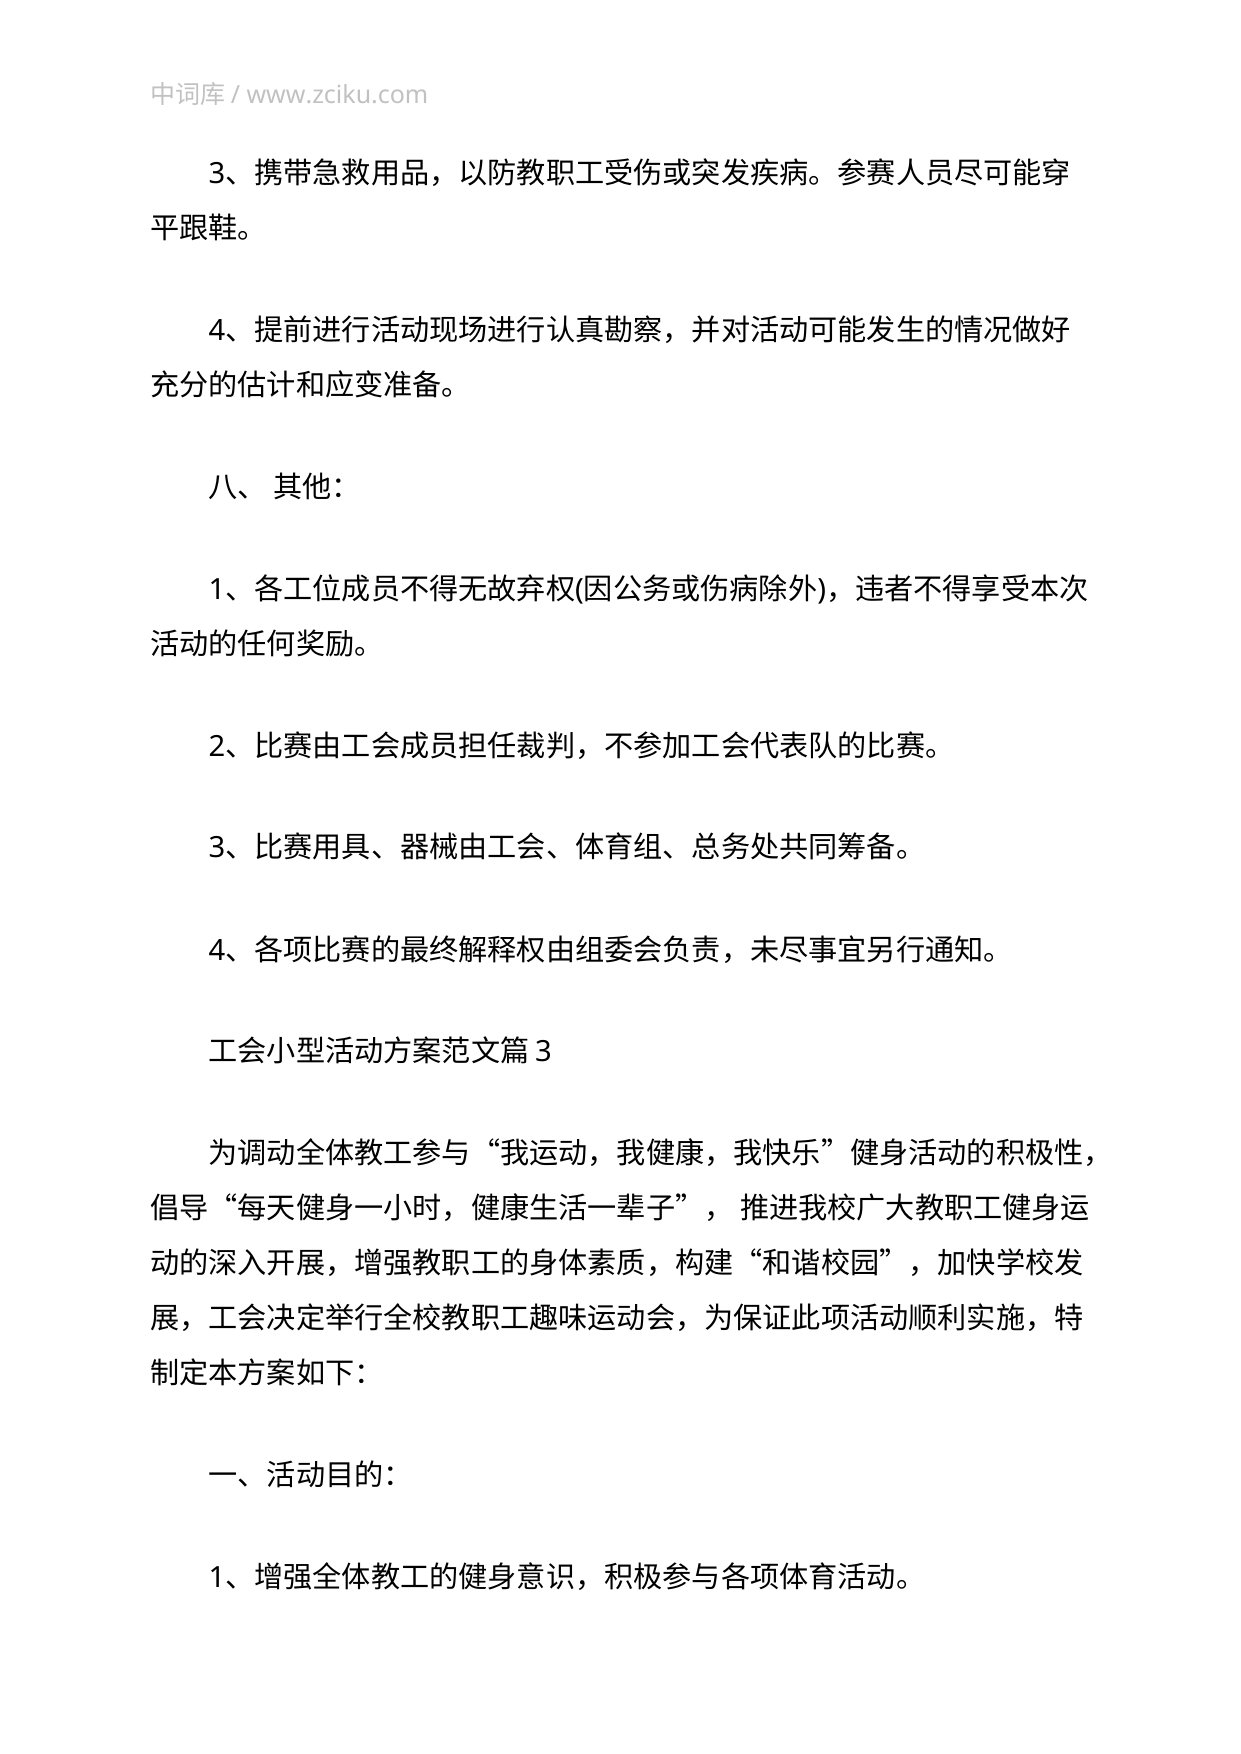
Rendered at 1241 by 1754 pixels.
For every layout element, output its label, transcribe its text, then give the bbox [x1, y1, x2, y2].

text 4、提前进行活动现场进行认真勘察，并对活动可能发生的情况做好充分的估计和应变准备。 [150, 307, 1090, 404]
text 3、携带急救用品，以防教职工受伤或突发疾病。参赛人员尽可能穿平跟鞋。 [150, 150, 1090, 247]
text 1、各工位成员不得无故弃权(因公务或伤病除外)，违者不得享受本次活动的任何奖励。 [150, 565, 1090, 663]
text 3、比赛用具、器械由工会、体育组、总务处共同筹备。 [150, 824, 1090, 866]
text 一、活动目的： [150, 1451, 1090, 1494]
text 1、增强全体教工的健身意识，积极参与各项体育活动。 [150, 1553, 1090, 1596]
text 2、比赛由工会成员担任裁判，不参加工会代表队的比赛。 [150, 722, 1090, 764]
text 4、各项比赛的最终解释权由组委会负责，未尽事宜另行通知。 [150, 926, 1090, 968]
text 为调动全体教工参与“我运动，我健康，我快乐”健身活动的积极性，倡导“每天健身一小时，健康生活一辈子”， 推进我校广大教职工健身运动的深入开展，增强教职工的身体素质，构建“和谐校园”，加快学校发展，工会决定举行全校教职工趣味运动会，为保证此项活动顺利实施，特制定本方案如下： [150, 1130, 1090, 1392]
text 八、 其他： [150, 463, 1090, 506]
text 工会小型活动方案范文篇3 [150, 1028, 1090, 1070]
